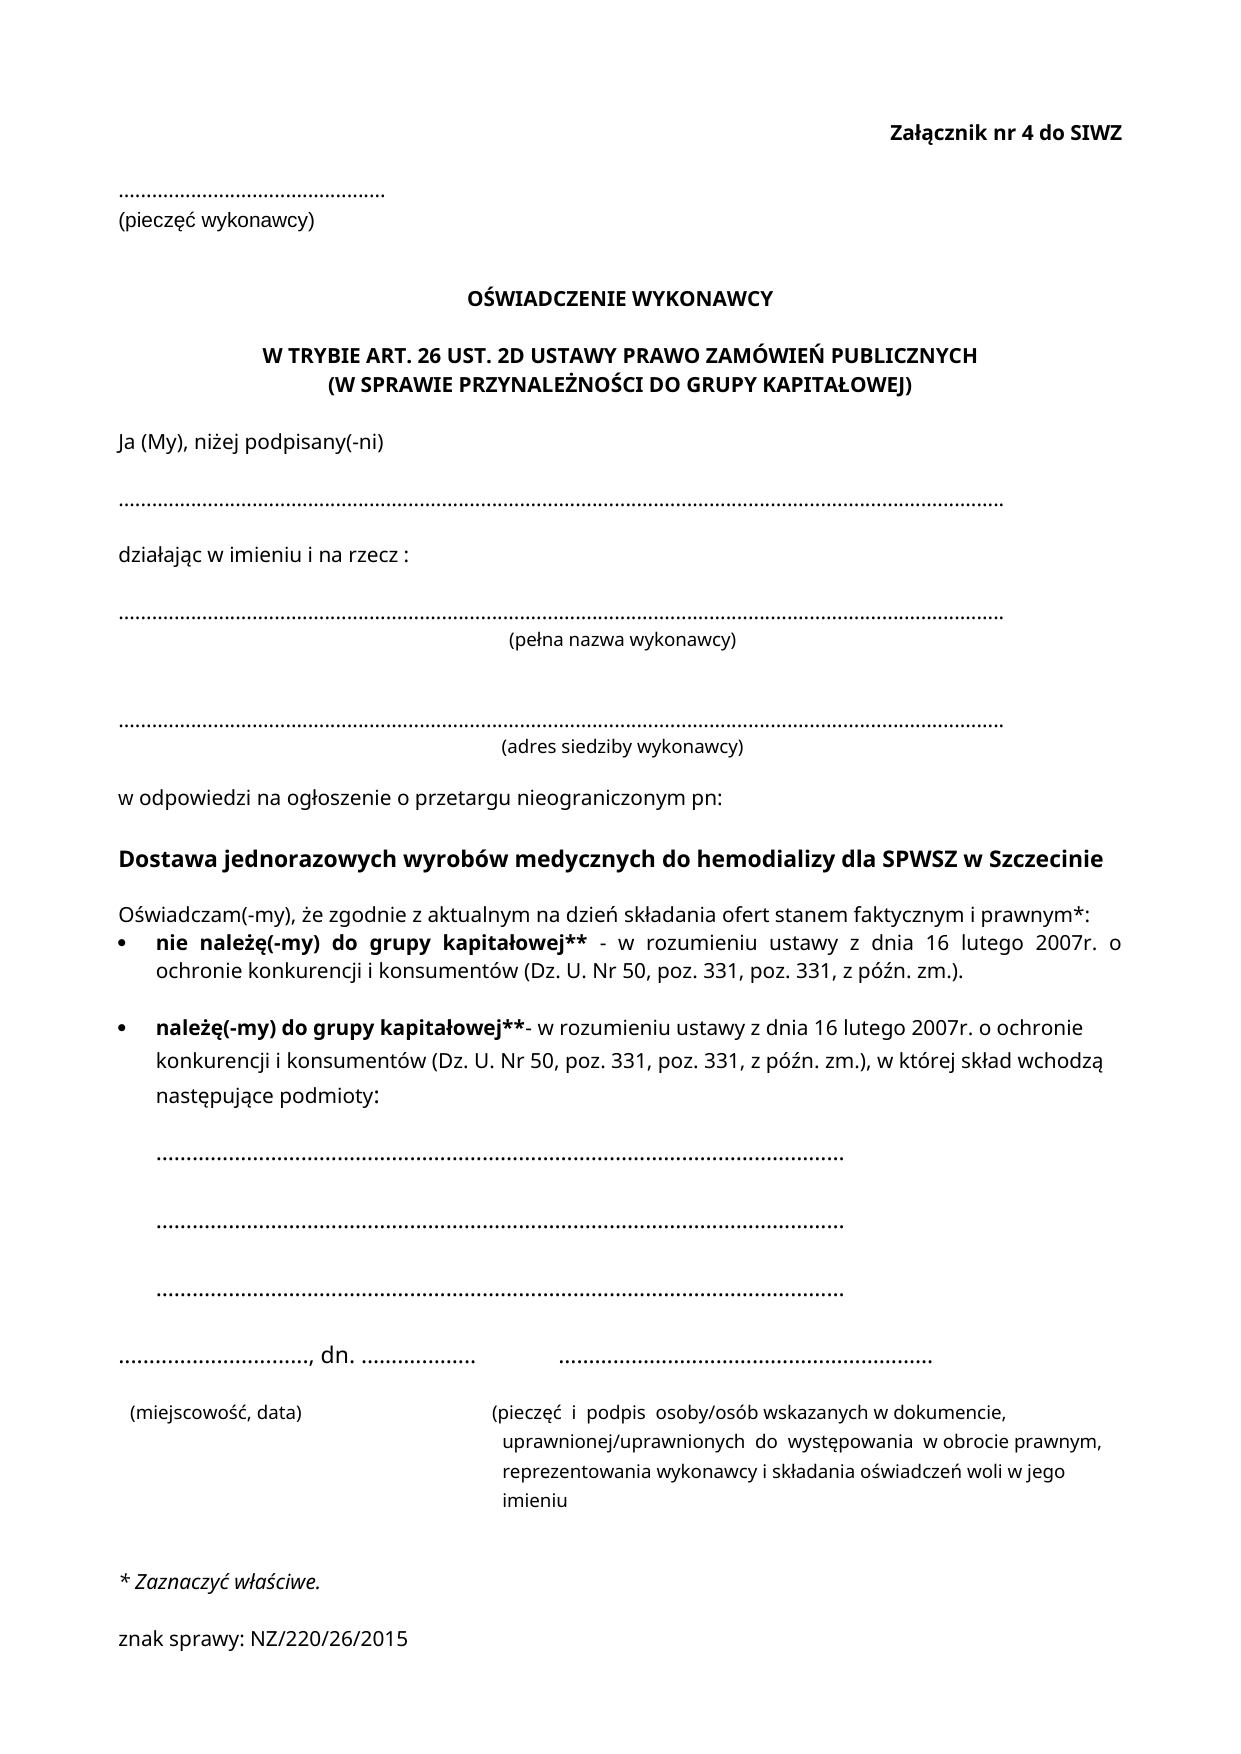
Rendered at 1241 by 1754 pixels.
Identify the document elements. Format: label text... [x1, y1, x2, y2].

text (pieczęć wykonawcy) [118, 208, 1122, 232]
text ................................................ [118, 175, 1122, 203]
text ............................................................................................................................................................... [118, 597, 1122, 626]
text należę(-my) do grupy kapitałowej**- w rozumieniu ustawy z dnia 16 lutego 2007r. o ochronie konkurencji i konsumentów (Dz. U. Nr 50, poz. 331, poz. 331, z późn. zm.), w której skład wchodzą następujące podmioty: [118, 1013, 1122, 1111]
text Ja (My), niżej podpisany(-ni) [118, 427, 1122, 455]
text OŚWIADCZENIE WYKONAWCY [118, 284, 1122, 313]
text ............................................................................................................................................................... [118, 705, 1122, 734]
text nie należę(-my) do grupy kapitałowej** - w rozumieniu ustawy z dnia 16 lutego 2007r. o ochronie konkurencji i konsumentów (Dz. U. Nr 50, poz. 331, poz. 331, z późn. zm.). [118, 928, 1122, 985]
text * Zaznaczyć właściwe. [118, 1567, 1122, 1595]
text …………………………………………………………………………………………………… [156, 1136, 1122, 1167]
text działając w imieniu i na rzecz : [118, 541, 1122, 569]
text Załącznik nr 4 do SIWZ [118, 118, 1122, 147]
text …………………………………………………………………………………………………… [156, 1204, 1122, 1235]
text ..............................., dn. ………..…….. …………………..………………………………… [118, 1339, 1122, 1370]
text (adres siedziby wykonawcy) [118, 734, 1122, 759]
text (pełna nazwa wykonawcy) [118, 626, 1122, 651]
text …………………………………………………………………………………………………… [156, 1271, 1122, 1303]
text (miejscowość, data) (pieczęć i podpis osoby/osób wskazanych w dokumencie, uprawnionej/uprawnionych do występowania w obrocie prawnym, reprezentowania wykonawcy i składania oświadczeń woli w jego imieniu [118, 1396, 1122, 1513]
text w odpowiedzi na ogłoszenie o przetargu nieograniczonym pn: [118, 783, 1122, 812]
text Dostawa jednorazowych wyrobów medycznych do hemodializy dla SPWSZ w Szczecinie [118, 843, 1122, 874]
text W TRYBIE ART. 26 UST. 2D USTAWY PRAWO ZAMÓWIEŃ PUBLICZNYCH [118, 342, 1122, 370]
text (W SPRAWIE PRZYNALEŻNOŚCI DO GRUPY KAPITAŁOWEJ) [118, 370, 1122, 398]
text Oświadczam(-my), że zgodnie z aktualnym na dzień składania ofert stanem faktycznym i prawnym*: [118, 900, 1122, 928]
text ............................................................................................................................................................... [118, 484, 1122, 512]
